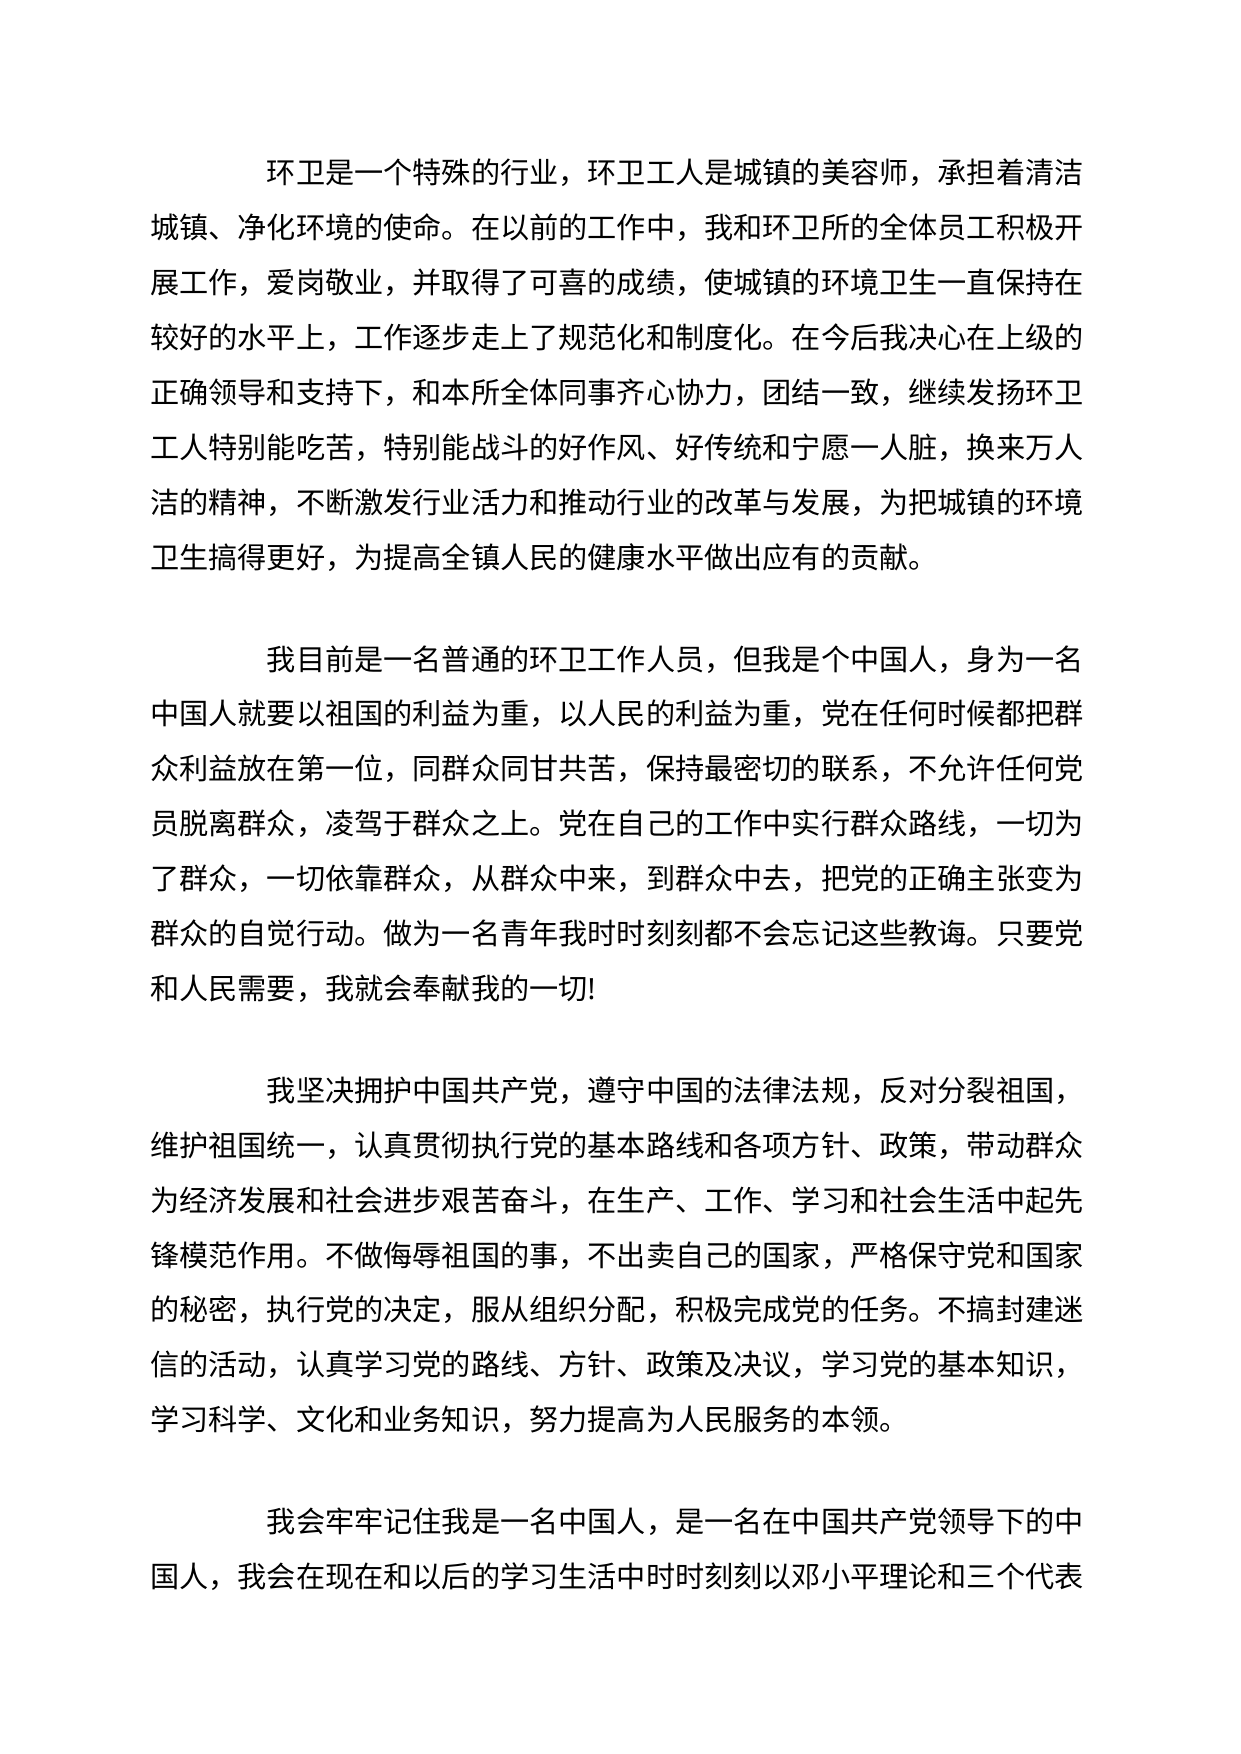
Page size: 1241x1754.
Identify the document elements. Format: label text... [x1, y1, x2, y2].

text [150, 1498, 1090, 1596]
text 环卫是一个特殊的行业，环卫工人是城镇的美容师，承担着清洁城镇、净化环境的使命。在以前的工作中，我和环卫所的全体员工积极开展工作，爱岗敬业，并取得了可喜的成绩，使城镇的环境卫生一直保持在较好的水平上，工作逐步走上了规范化和制度化。在今后我决心在上级的正确领导和支持下，和本所全体同事齐心协力，团结一致，继续发扬环卫工人特别能吃苦，特别能战斗的好作风、好传统和宁愿一人脏，换来万人洁的精神，不断激发行业活力和推动行业的改革与发展，为把城镇的环境卫生搞得更好，为提高全镇人民的健康水平做出应有的贡献。 [150, 150, 1090, 577]
text 我目前是一名普通的环卫工作人员，但我是个中国人，身为一名中国人就要以祖国的利益为重，以人民的利益为重，党在任何时候都把群众利益放在第一位，同群众同甘共苦，保持最密切的联系，不允许任何党员脱离群众，凌驾于群众之上。党在自己的工作中实行群众路线，一切为了群众，一切依靠群众，从群众中来，到群众中去，把党的正确主张变为群众的自觉行动。做为一名青年我时时刻刻都不会忘记这些教诲。只要党和人民需要，我就会奉献我的一切! [150, 636, 1090, 1008]
text 我坚决拥护中国共产党，遵守中国的法律法规，反对分裂祖国，维护祖国统一，认真贯彻执行党的基本路线和各项方针、政策，带动群众为经济发展和社会进步艰苦奋斗，在生产、工作、学习和社会生活中起先锋模范作用。不做侮辱祖国的事，不出卖自己的国家，严格保守党和国家的秘密，执行党的决定，服从组织分配，积极完成党的任务。不搞封建迷信的活动，认真学习党的路线、方针、政策及决议，学习党的基本知识，学习科学、文化和业务知识，努力提高为人民服务的本领。 [150, 1067, 1090, 1439]
